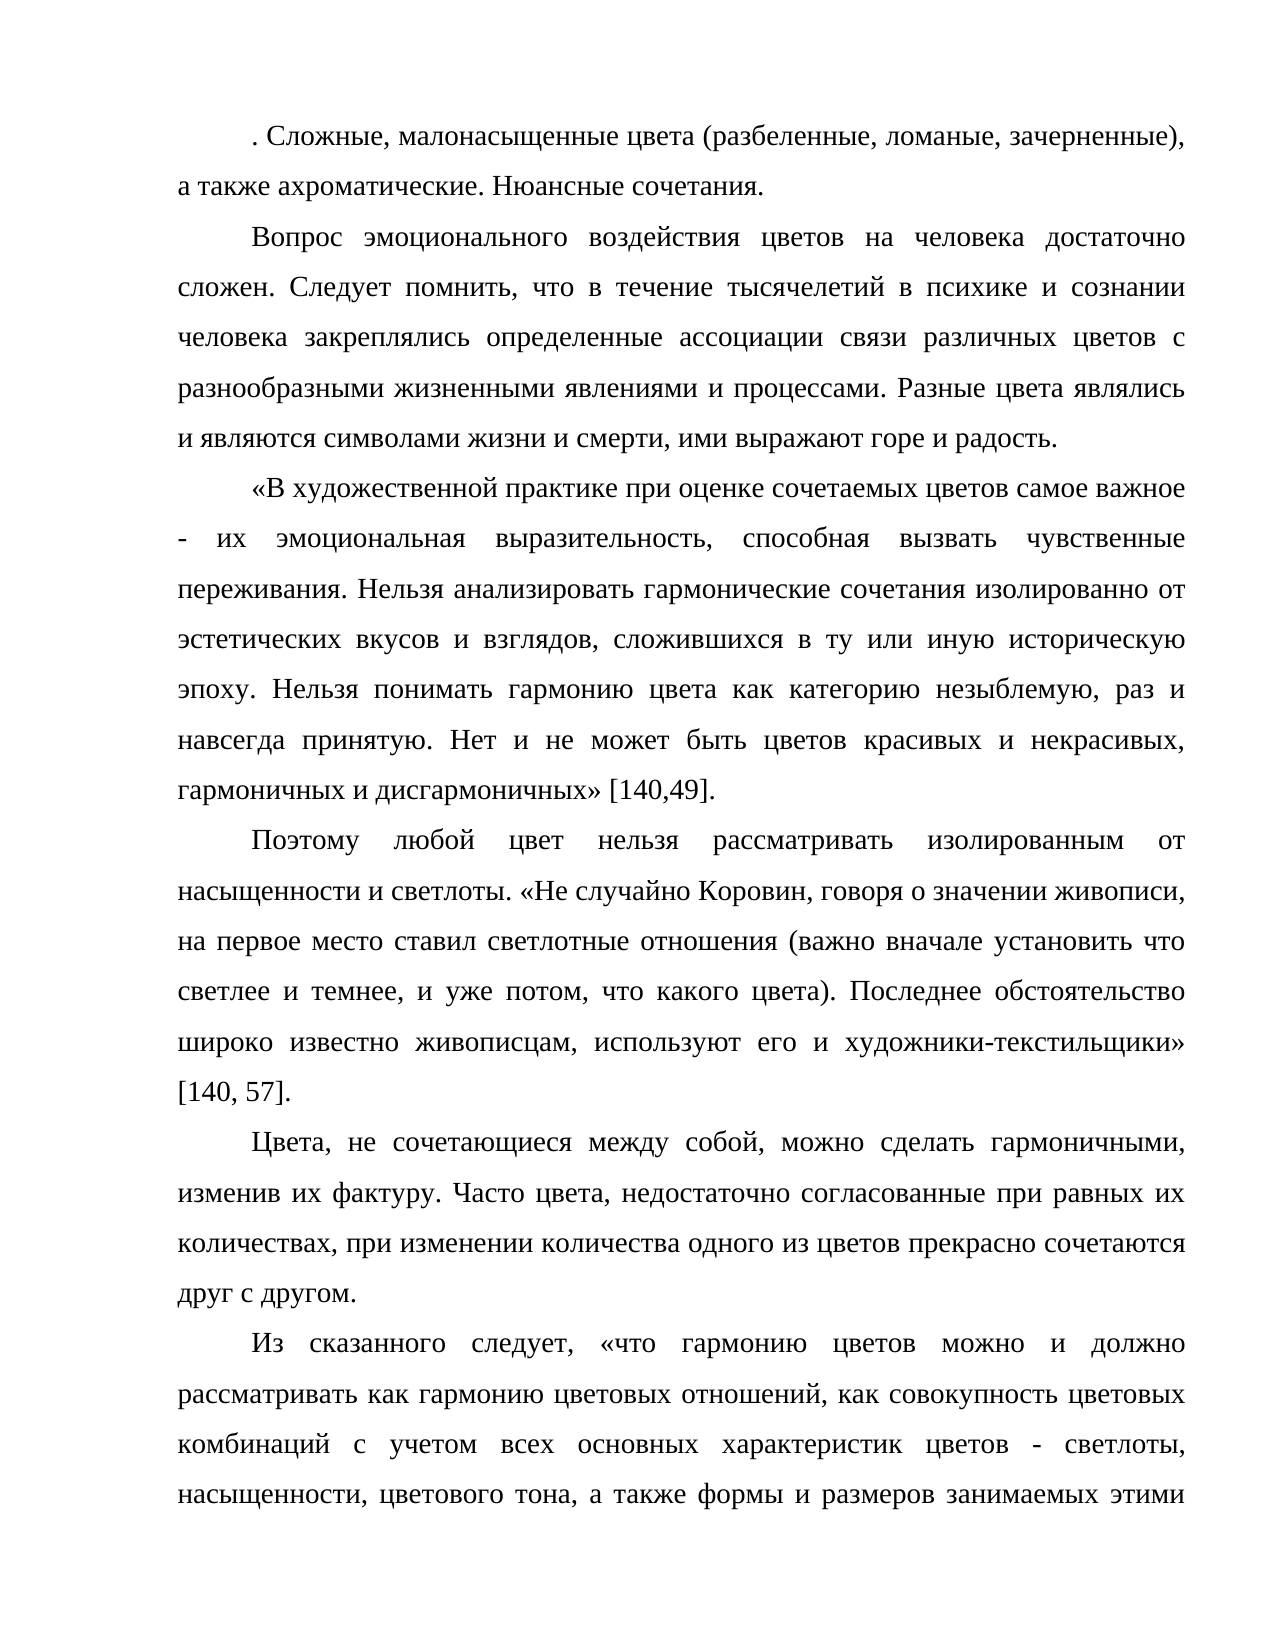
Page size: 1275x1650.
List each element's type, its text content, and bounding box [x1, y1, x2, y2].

text Вопрос эмоционального воздействия цветов на человека достаточно сложен. Следует помнить, что в течение тысячелетий в психике и сознании человека закреплялись определенные ассоциации связи различных цветов с разнообразными жизненными явлениями и процессами. Разные цвета являлись и являются символами жизни и смерти, ими выражают горе и радость. [177, 219, 1186, 453]
text Поэтому любой цвет нельзя рассматривать изолированным от насыщенности и светлоты. «Не случайно Коровин, говоря о значении живописи, на первое место ставил светлотные отношения (важно вначале установить что светлее и темнее, и уже потом, что какого цвета). Последнее обстоятельство широко известно живописцам, используют его и художники-текстильщики» [140, 57]. [177, 822, 1186, 1108]
text Цвета, не сочетающиеся между собой, можно сделать гармоничными, изменив их фактуру. Часто цвета, недостаточно согласованные при равных их количествах, при изменении количества одного из цветов прекрасно сочетаются друг с другом. [177, 1124, 1186, 1309]
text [177, 1326, 1186, 1510]
text «В художественной практике при оценке сочетаемых цветов самое важное - их эмоциональная выразительность, способная вызвать чувственные переживания. Нельзя анализировать гармонические сочетания изолированно от эстетических вкусов и взглядов, сложившихся в ту или иную историческую эпоху. Нельзя понимать гармонию цвета как категорию незыблемую, раз и навсегда принятую. Нет и не может быть цветов красивых и некрасивых, гармоничных и дисгармоничных» [140,49]. [177, 470, 1186, 806]
text . Сложные, малонасыщенные цвета (разбеленные, ломаные, зачерненные), а также ахроматические. Нюансные сочетания. [177, 118, 1186, 202]
